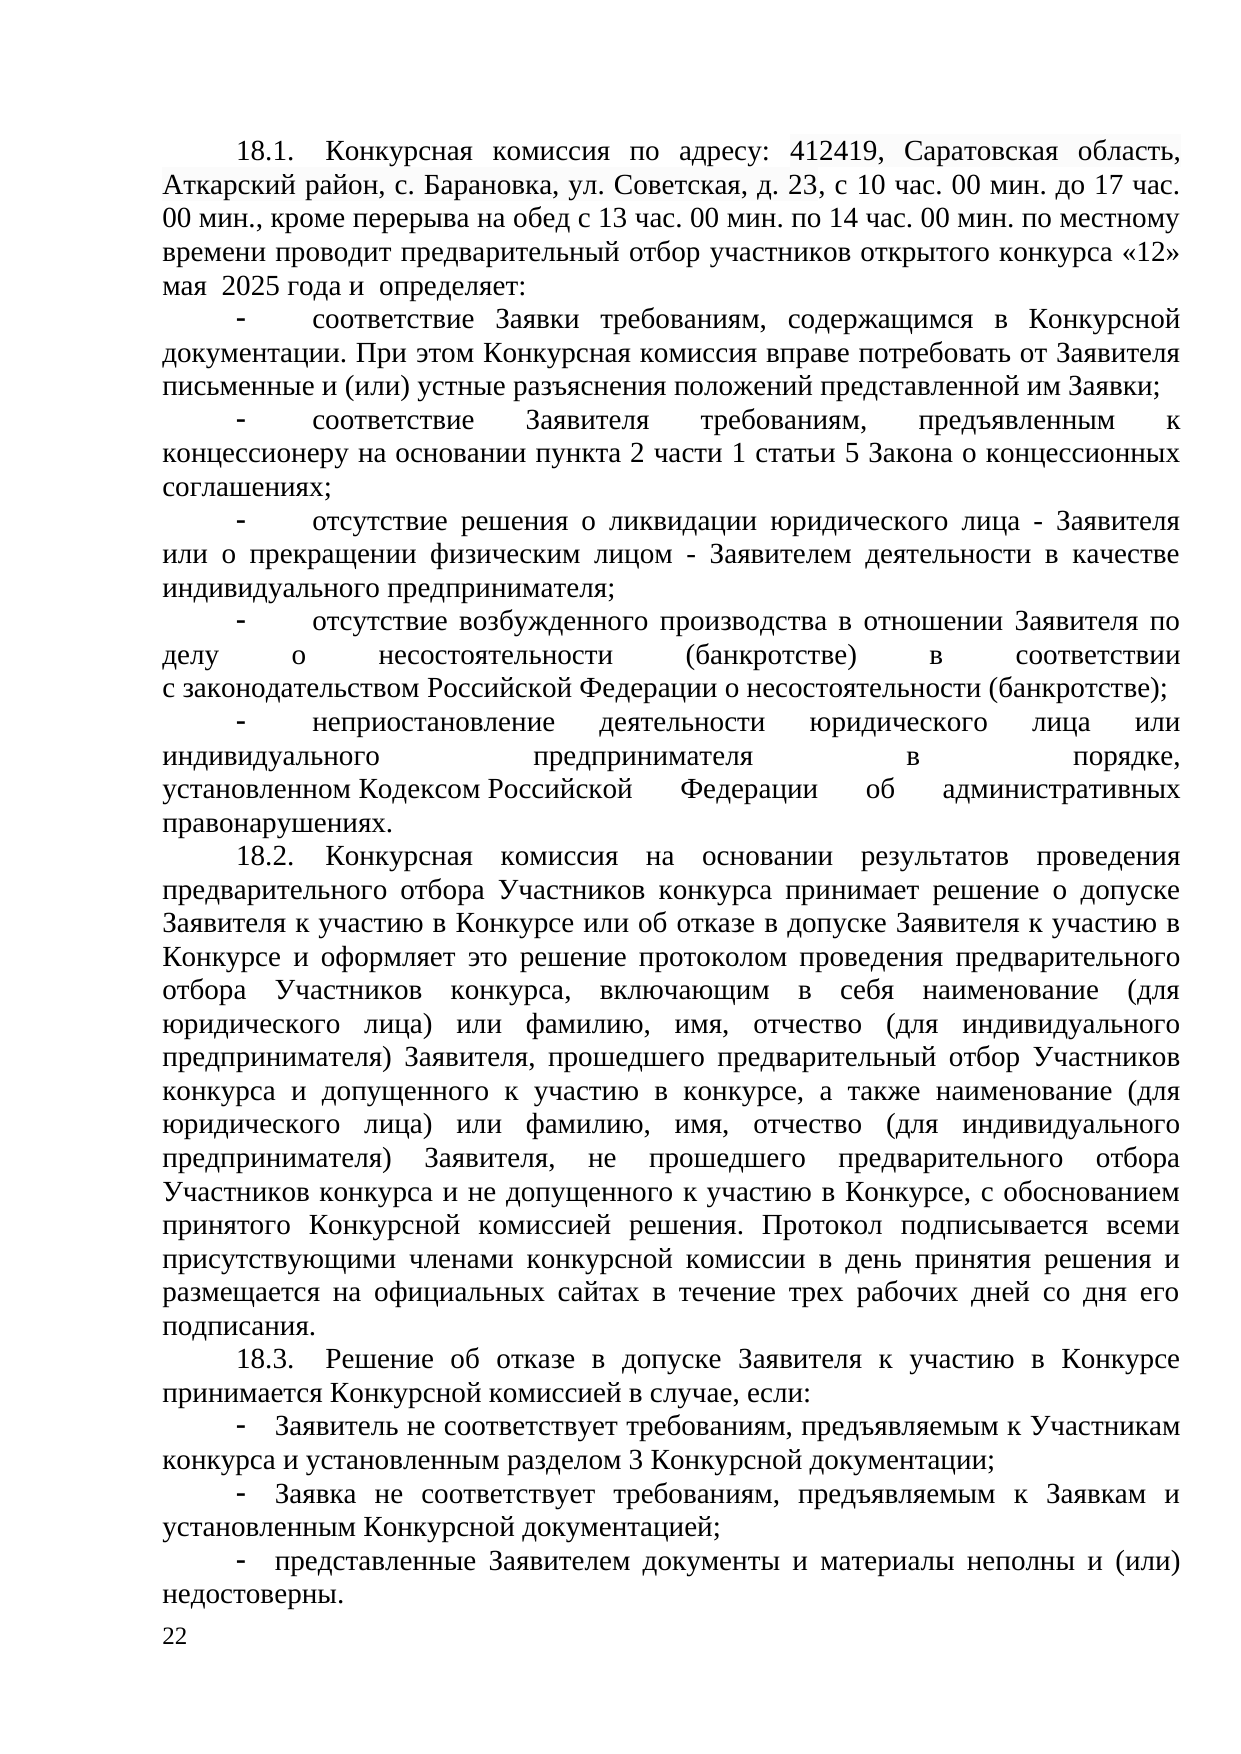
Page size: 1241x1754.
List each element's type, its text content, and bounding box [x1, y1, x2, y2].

list отсутствие решения о ликвидации юридического лица - Заявителя или о прекращении физическим лицом - Заявителем деятельности в качестве индивидуального предпринимателя; [162, 503, 1181, 603]
list Решение об отказе в допуске Заявителя к участию в Конкурсе принимается Конкурсной комиссией в случае, если: [162, 1341, 1181, 1408]
list неприостановление деятельности юридического лица или индивидуального предпринимателя в порядке, установленном Кодексом Российской Федерации об административных правонарушениях. [162, 704, 1181, 838]
list представленные Заявителем документы и материалы неполны и (или) недостоверны. [162, 1543, 1181, 1610]
list Заявитель не соответствует требованиям, предъявляемым к Участникам конкурса и установленным разделом 3 Конкурсной документации; [162, 1408, 1181, 1476]
list Конкурсная комиссия по адресу: 412419, Саратовская область, Аткарский район, с. Барановка, ул. Советская, д. 23, с 10 час. 00 мин. до 17 час. 00 мин., кроме перерыва на обед с 13 час. 00 мин. по 14 час. 00 мин. по местному времени проводит предварительный отбор участников открытого конкурса «12» мая 2025 года и определяет: [162, 167, 1181, 301]
list соответствие Заявителя требованиям, предъявленным к концессионеру на основании пункта 2 части 1 статьи 5 Закона о концессионных соглашениях; [162, 402, 1181, 503]
list соответствие Заявки требованиям, содержащимся в Конкурсной документации. При этом Конкурсная комиссия вправе потребовать от Заявителя письменные и (или) устные разъяснения положений представленной им Заявки; [162, 301, 1181, 402]
list Конкурсная комиссия на основании результатов проведения предварительного отбора Участников конкурса принимает решение о допуске Заявителя к участию в Конкурсе или об отказе в допуске Заявителя к участию в Конкурсе и оформляет это решение протоколом проведения предварительного отбора Участников конкурса, включающим в себя наименование (для юридического лица) или фамилию, имя, отчество (для индивидуального предпринимателя) Заявителя, прошедшего предварительный отбор Участников конкурса и допущенного к участию в конкурсе, а также наименование (для юридического лица) или фамилию, имя, отчество (для индивидуального предпринимателя) Заявителя, не прошедшего предварительного отбора Участников конкурса и не допущенного к участию в Конкурсе, с обоснованием принятого Конкурсной комиссией решения. Протокол подписывается всеми присутствующими членами конкурсной комиссии в день принятия решения и размещается на официальных сайтах в течение трех рабочих дней со дня его подписания. [162, 838, 1181, 1341]
list Заявка не соответствует требованиям, предъявляемым к Заявкам и установленным Конкурсной документацией; [162, 1476, 1181, 1543]
list отсутствие возбужденного производства в отношении Заявителя по делу о несостоятельности (банкротстве) в соответствии с законодательством Российской Федерации о несостоятельности (банкротстве); [162, 603, 1181, 704]
list Конкурсная комиссия по адресу: 412419, Саратовская область, Аткарский район, с. Барановка, ул. Советская, д. 23, с 10 час. 00 мин. до 17 час. 00 мин., кроме перерыва на обед с 13 час. 00 мин. по 14 час. 00 мин. по местному времени проводит предварительный отбор участников открытого конкурса «12» мая 2025 года и определяет: [162, 133, 1181, 167]
